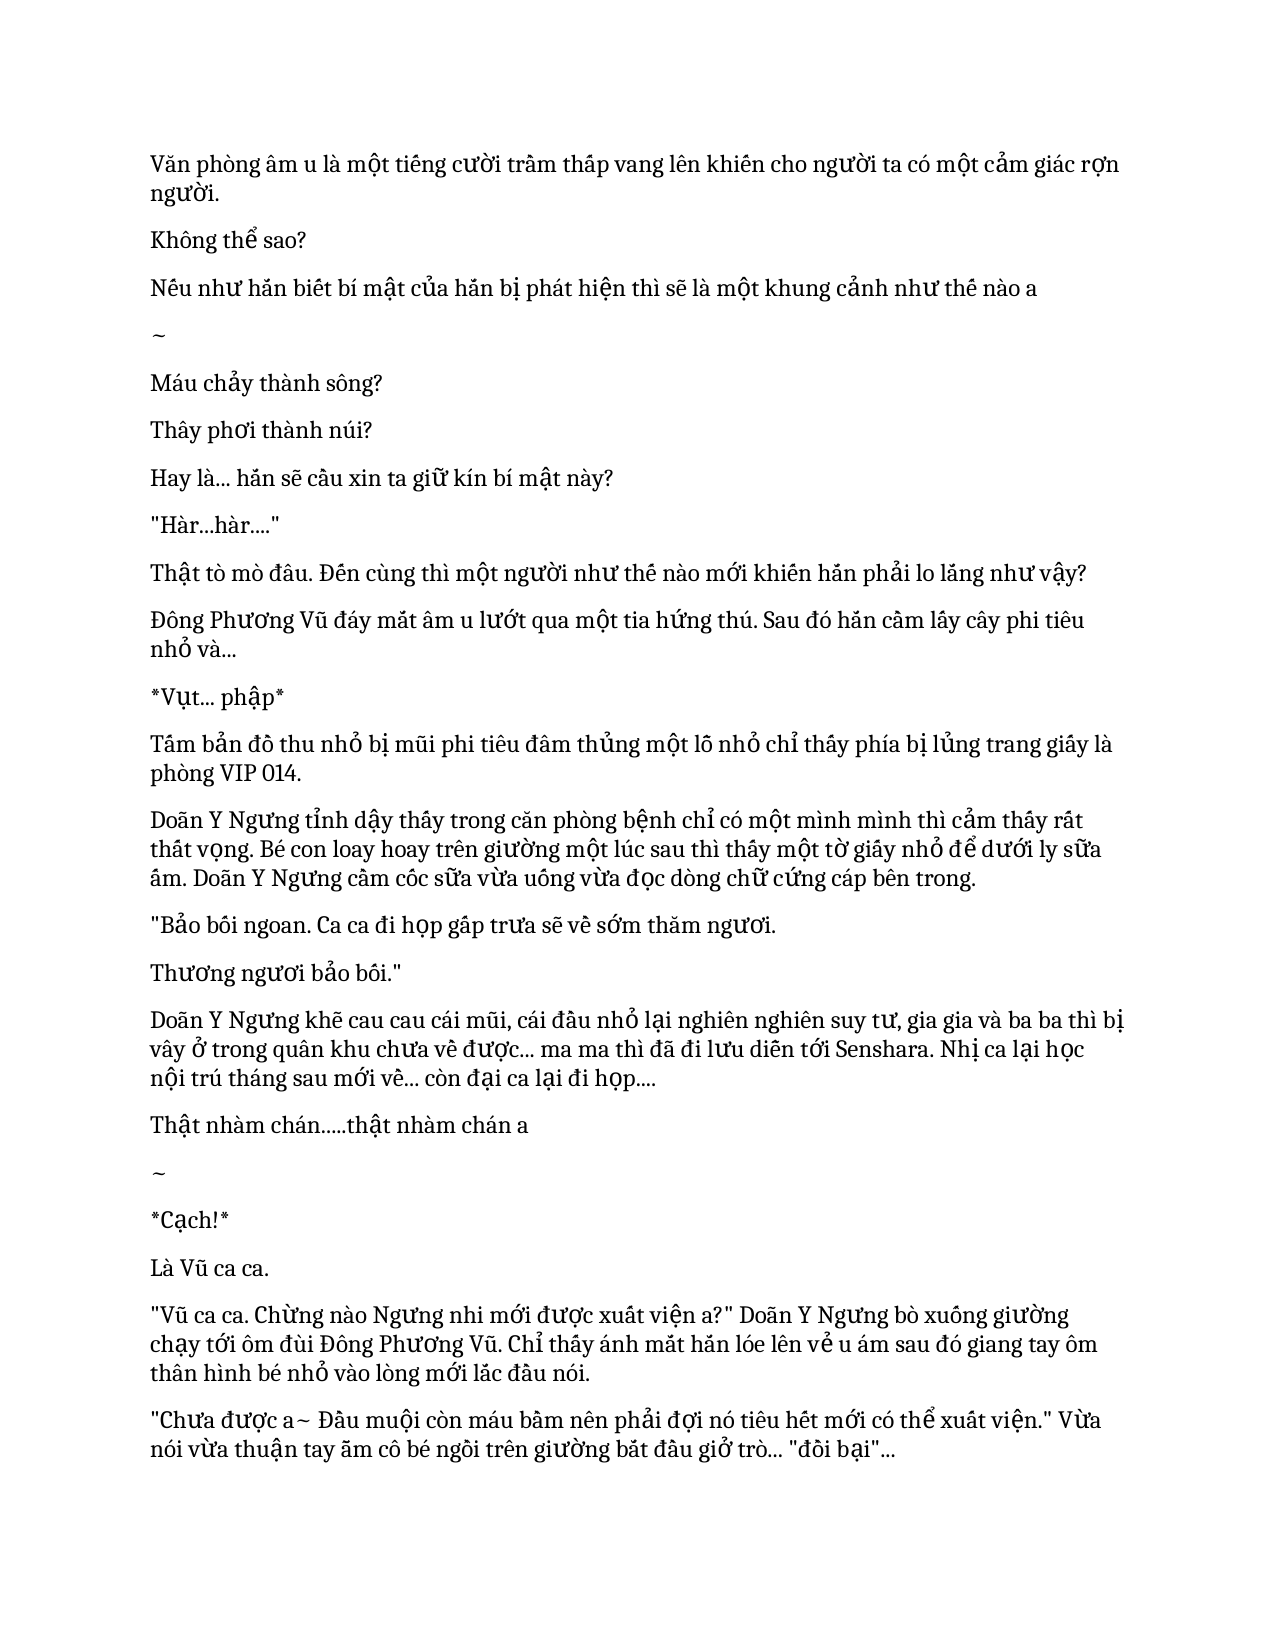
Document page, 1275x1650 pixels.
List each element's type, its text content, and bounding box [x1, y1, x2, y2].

text ~ [150, 1159, 1125, 1187]
text Không thể sao? [150, 226, 1125, 255]
text "Vũ ca ca. Chừng nào Ngưng nhi mới được xuất viện a?" Doãn Y Ngưng bò xuống giường chạy tới ôm đùi Đông Phương Vũ. Chỉ thấy ánh mắt hắn lóe lên vẻ u ám sau đó giang tay ôm thân hình bé nhỏ vào lòng mới lắc đầu nói. [150, 1301, 1125, 1387]
text Thật tò mò đâu. Đến cùng thì một người như thế nào mới khiến hắn phải lo lắng như vậy? [150, 559, 1125, 587]
text "Hàr...hàr...." [150, 511, 1125, 540]
text Hay là... hắn sẽ cầu xin ta giữ kín bí mật này? [150, 464, 1125, 492]
text Thật nhàm chán.....thật nhàm chán a [150, 1111, 1125, 1140]
text Là Vũ ca ca. [150, 1254, 1125, 1282]
text *Cạch!* [150, 1206, 1125, 1235]
text "Bảo bối ngoan. Ca ca đi họp gấp trưa sẽ về sớm thăm ngươi. [150, 911, 1125, 940]
text ~ [150, 321, 1125, 350]
text Văn phòng âm u là một tiếng cười trầm thấp vang lên khiến cho người ta có một cảm giác rợn người. [150, 150, 1125, 207]
text Doãn Y Ngưng khẽ cau cau cái mũi, cái đầu nhỏ lại nghiên nghiên suy tư, gia gia và ba ba thì bị vây ở trong quân khu chưa về được... ma ma thì đã đi lưu diễn tới Senshara. Nhị ca lại học nội trú tháng sau mới về... còn đại ca lại đi họp.... [150, 1006, 1125, 1092]
text Thương ngươi bảo bối." [150, 959, 1125, 987]
text Tấm bản đồ thu nhỏ bị mũi phi tiêu đâm thủng một lỗ nhỏ chỉ thấy phía bị lủng trang giấy là phòng VIP 014. [150, 730, 1125, 787]
text *Vụt... phập* [150, 682, 1125, 711]
text Thây phơi thành núi? [150, 416, 1125, 445]
text Đông Phương Vũ đáy mắt âm u lướt qua một tia hứng thú. Sau đó hắn cầm lấy cây phi tiêu nhỏ và... [150, 606, 1125, 664]
text Nếu như hắn biết bí mật của hắn bị phát hiện thì sẽ là một khung cảnh như thế nào a [150, 274, 1125, 302]
text Máu chảy thành sông? [150, 369, 1125, 397]
text "Chưa được a~ Đầu muội còn máu bầm nên phải đợi nó tiêu hết mới có thể xuất viện." Vừa nói vừa thuận tay ẵm cô bé ngồi trên giường bắt đầu giở trò... "đồi bại"... [150, 1406, 1125, 1464]
text Doãn Y Ngưng tỉnh dậy thấy trong căn phòng bệnh chỉ có một mình mình thì cảm thấy rất thất vọng. Bé con loay hoay trên giường một lúc sau thì thấy một tờ giấy nhỏ để dưới ly sữa ấm. Doãn Y Ngưng cầm cốc sữa vừa uống vừa đọc dòng chữ cứng cáp bên trong. [150, 806, 1125, 892]
